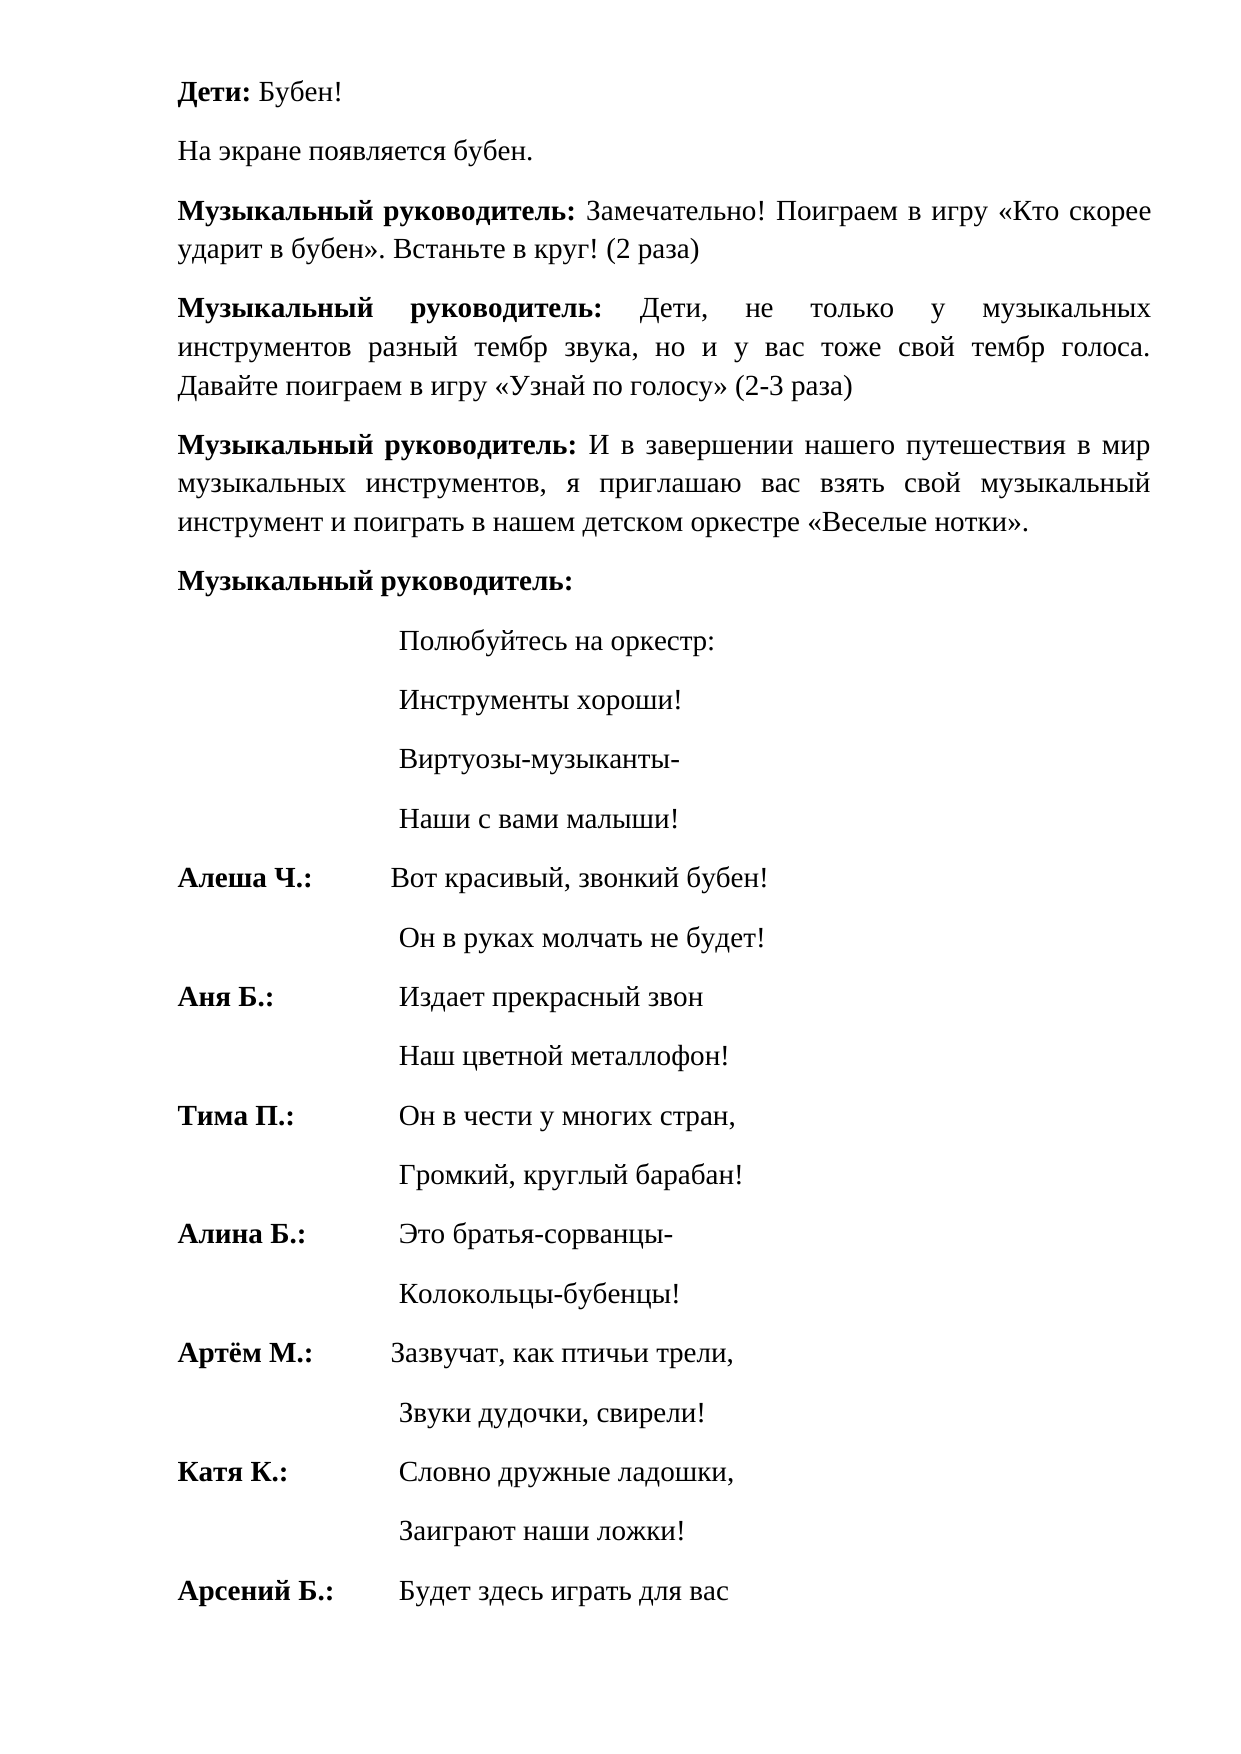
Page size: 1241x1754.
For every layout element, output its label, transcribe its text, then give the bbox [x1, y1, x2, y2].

text Громкий, круглый барабан! [325, 1157, 1152, 1191]
text Аня Б.: Издает прекрасный звон [177, 979, 1152, 1013]
text Музыкальный руководитель: Замечательно! Поиграем в игру «Кто скорее ударит в бубен». Встаньте в круг! (2 раза) [177, 193, 1152, 265]
text Он в руках молчать не будет! [325, 920, 1152, 953]
text Полюбуйтесь на оркестр: [325, 623, 1152, 656]
text Колокольцы-бубенцы! [325, 1276, 1152, 1309]
text Наш цветной металлофон! [325, 1038, 1152, 1072]
text Алина Б.: Это братья-сорванцы- [177, 1217, 1152, 1250]
text Звуки дудочки, свирели! [325, 1395, 1152, 1428]
text Арсений Б.: Будет здесь играть для вас [177, 1573, 1152, 1606]
text Дети: Бубен! [177, 74, 1152, 107]
text Наши с вами малыши! [325, 801, 1152, 834]
text Музыкальный руководитель: [177, 563, 1152, 597]
text Тима П.: Он в чести у многих стран, [177, 1098, 1152, 1131]
text Виртуозы-музыканты- [325, 742, 1152, 775]
text Заиграют наши ложки! [325, 1513, 1152, 1547]
text Катя К.: Словно дружные ладошки, [177, 1454, 1152, 1488]
text Алеша Ч.: Вот красивый, звонкий бубен! [177, 860, 1152, 894]
text Музыкальный руководитель: И в завершении нашего путешествия в мир музыкальных инструментов, я приглашаю вас взять свой музыкальный инструмент и поиграть в нашем детском оркестре «Веселые нотки». [177, 427, 1152, 538]
text Музыкальный руководитель: Дети, не только у музыкальных инструментов разный тембр звука, но и у вас тоже свой тембр голоса. Давайте поиграем в игру «Узнай по голосу» (2-3 раза) [177, 291, 1152, 401]
text Инструменты хороши! [325, 682, 1152, 716]
text Артём М.: Зазвучат, как птичьи трели, [177, 1335, 1152, 1369]
text На экране появляется бубен. [177, 133, 1152, 167]
